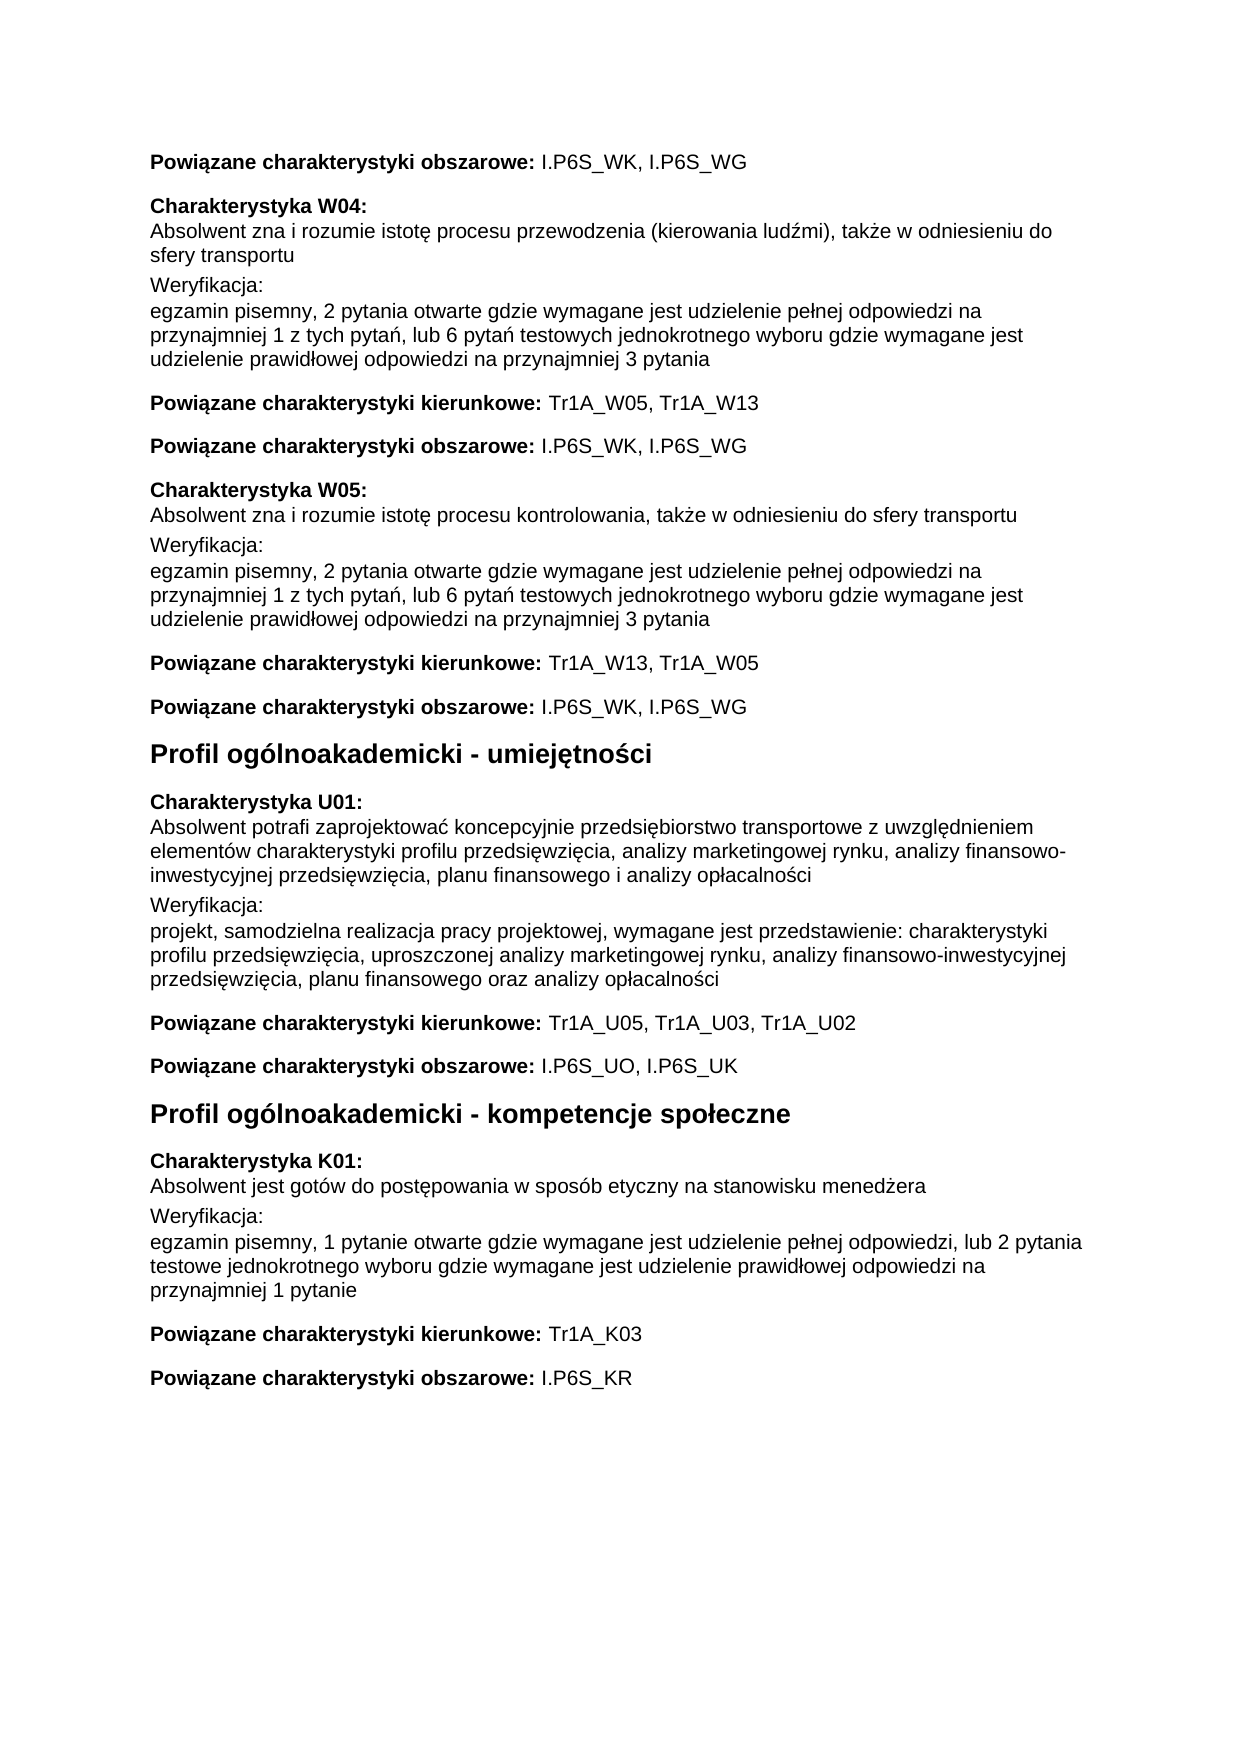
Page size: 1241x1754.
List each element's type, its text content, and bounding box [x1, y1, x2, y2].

text projekt, samodzielna realizacja pracy projektowej, wymagane jest przedstawienie: charakterystyki profilu przedsięwzięcia, uproszczonej analizy marketingowej rynku, analizy finansowo-inwestycyjnej przedsięwzięcia, planu finansowego oraz analizy opłacalności [150, 919, 1090, 991]
text Weryfikacja: [150, 273, 1090, 297]
text Weryfikacja: [150, 1204, 1090, 1228]
text Powiązane charakterystyki kierunkowe: Tr1A_W05, Tr1A_W13 [150, 391, 1090, 414]
text Powiązane charakterystyki kierunkowe: Tr1A_U05, Tr1A_U03, Tr1A_U02 [150, 1010, 1090, 1034]
text Absolwent zna i rozumie istotę procesu przewodzenia (kierowania ludźmi), także w odniesieniu do sfery transportu [150, 219, 1090, 267]
text Charakterystyka W04: [150, 194, 1090, 218]
subtitle Profil ogólnoakademicki - kompetencje społeczne [150, 1098, 1090, 1129]
text Powiązane charakterystyki obszarowe: I.P6S_UO, I.P6S_UK [150, 1054, 1090, 1078]
text Weryfikacja: [150, 893, 1090, 917]
subtitle Profil ogólnoakademicki - umiejętności [150, 738, 1090, 770]
text Charakterystyka W05: [150, 478, 1090, 502]
text Powiązane charakterystyki obszarowe: I.P6S_WK, I.P6S_WG [150, 150, 1090, 174]
text Charakterystyka U01: [150, 789, 1090, 813]
text Absolwent jest gotów do postępowania w sposób etyczny na stanowisku menedżera [150, 1174, 1090, 1198]
text Weryfikacja: [150, 533, 1090, 557]
text Powiązane charakterystyki obszarowe: I.P6S_WK, I.P6S_WG [150, 434, 1090, 458]
text Charakterystyka K01: [150, 1149, 1090, 1173]
text Powiązane charakterystyki obszarowe: I.P6S_KR [150, 1366, 1090, 1389]
text Powiązane charakterystyki kierunkowe: Tr1A_W13, Tr1A_W05 [150, 651, 1090, 675]
text Absolwent potrafi zaprojektować koncepcyjnie przedsiębiorstwo transportowe z uwzględnieniem elementów charakterystyki profilu przedsięwzięcia, analizy marketingowej rynku, analizy finansowo-inwestycyjnej przedsięwzięcia, planu finansowego i analizy opłacalności [150, 814, 1090, 886]
text Powiązane charakterystyki obszarowe: I.P6S_WK, I.P6S_WG [150, 695, 1090, 719]
text egzamin pisemny, 1 pytanie otwarte gdzie wymagane jest udzielenie pełnej odpowiedzi, lub 2 pytania testowe jednokrotnego wyboru gdzie wymagane jest udzielenie prawidłowej odpowiedzi na przynajmniej 1 pytanie [150, 1230, 1090, 1302]
text Absolwent zna i rozumie istotę procesu kontrolowania, także w odniesieniu do sfery transportu [150, 503, 1090, 527]
text Powiązane charakterystyki kierunkowe: Tr1A_K03 [150, 1322, 1090, 1346]
